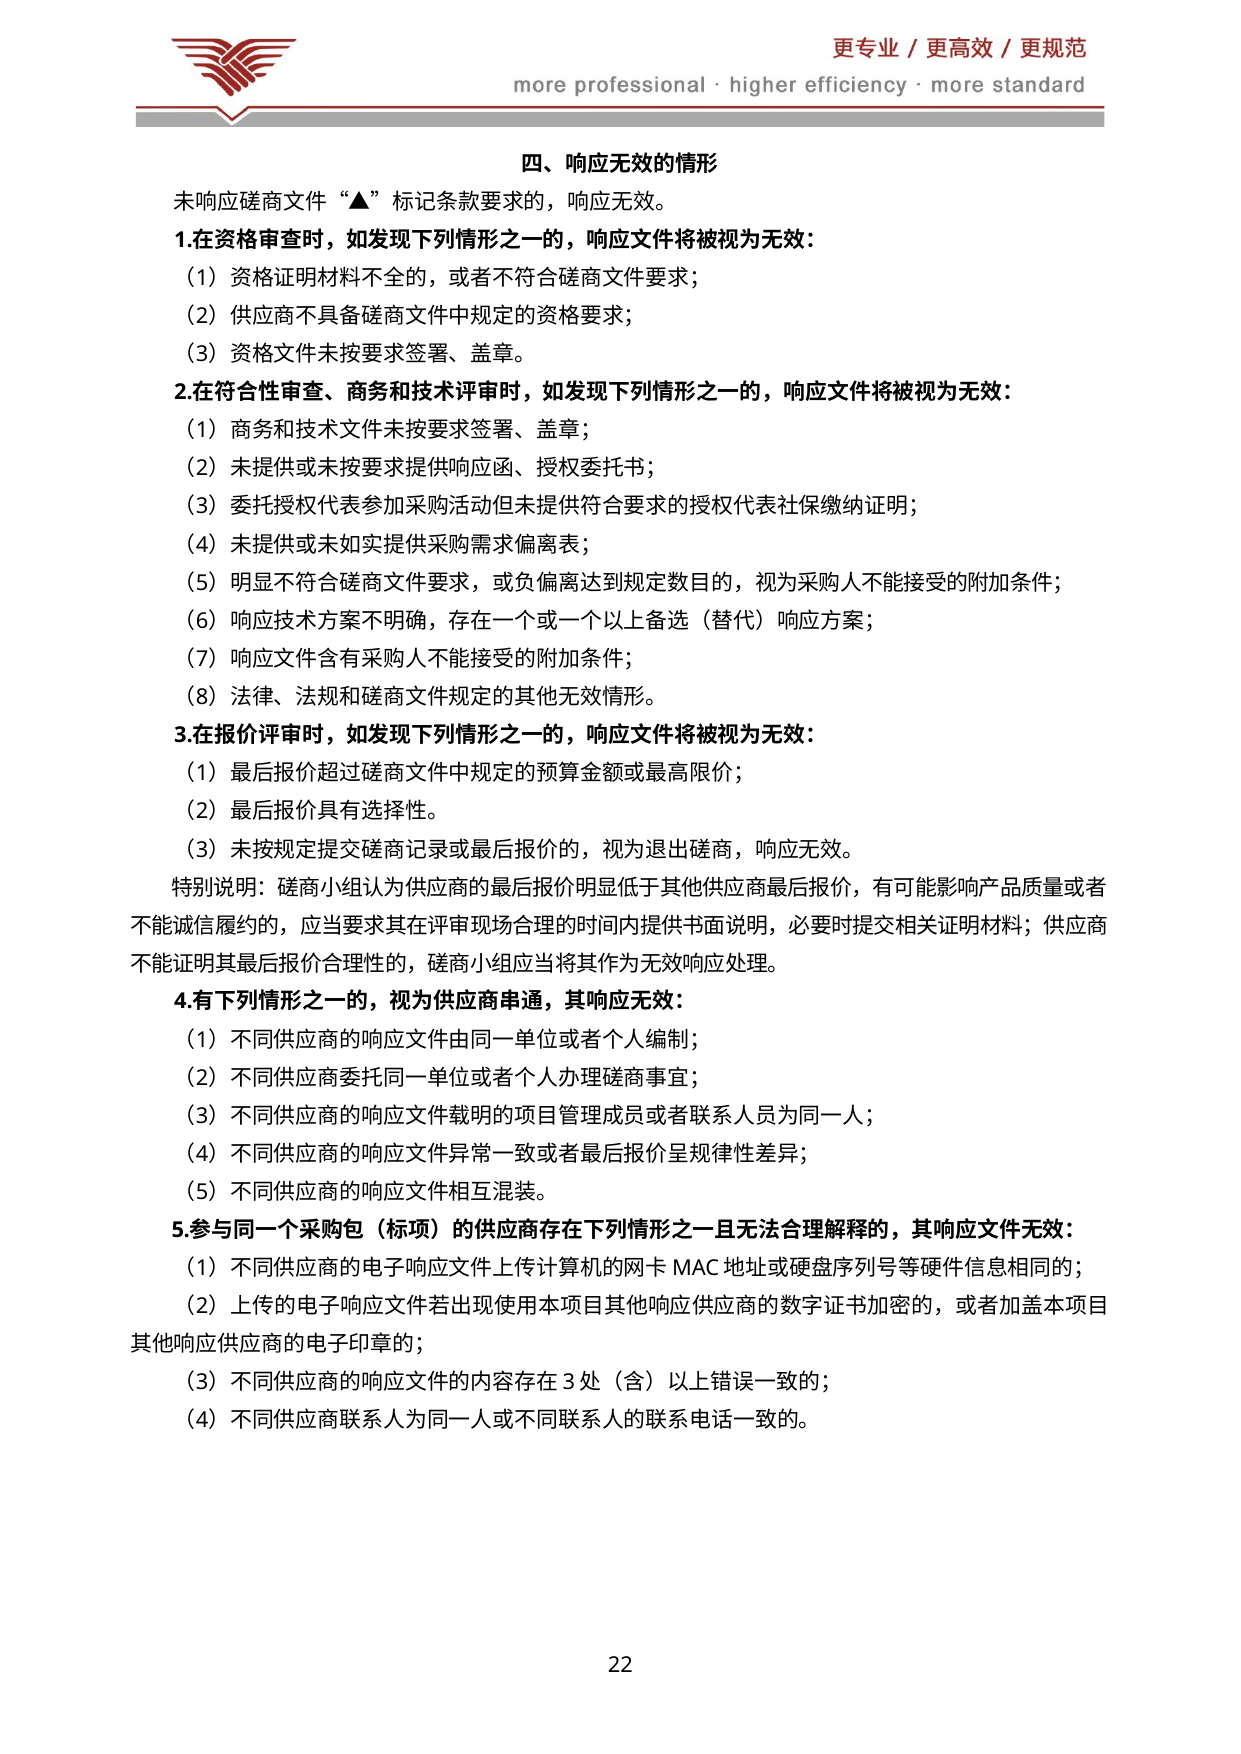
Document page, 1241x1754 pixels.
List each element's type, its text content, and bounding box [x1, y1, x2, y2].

text （4）未提供或未如实提供采购需求偏离表； [130, 527, 1110, 558]
text （1）商务和技术文件未按要求签署、盖章； [130, 412, 1110, 444]
text （1）不同供应商的电子响应文件上传计算机的网卡MAC地址或硬盘序列号等硬件信息相同的； [130, 1250, 1110, 1282]
text （2）供应商不具备磋商文件中规定的资格要求； [130, 298, 1110, 329]
text 1.在资格审查时，如发现下列情形之一的，响应文件将被视为无效： [130, 222, 1110, 253]
picture [135, 14, 1105, 127]
text 5.参与同一个采购包（标项）的供应商存在下列情形之一且无法合理解释的，其响应文件无效： [130, 1212, 1110, 1244]
text 4.有下列情形之一的，视为供应商串通，其响应无效： [130, 983, 1110, 1015]
text （4）不同供应商的响应文件异常一致或者最后报价呈规律性差异； [130, 1136, 1110, 1168]
text 四、响应无效的情形 [130, 146, 1110, 177]
text （4）不同供应商联系人为同一人或不同联系人的联系电话一致的。 [130, 1402, 1110, 1434]
text 2.在符合性审查、商务和技术评审时，如发现下列情形之一的，响应文件将被视为无效： [130, 374, 1110, 406]
text （6）响应技术方案不明确，存在一个或一个以上备选（替代）响应方案； [130, 603, 1110, 634]
text （8）法律、法规和磋商文件规定的其他无效情形。 [130, 679, 1110, 711]
text （7）响应文件含有采购人不能接受的附加条件； [130, 641, 1110, 673]
text 未响应磋商文件“▲”标记条款要求的，响应无效。 [130, 184, 1110, 215]
text （2）上传的电子响应文件若出现使用本项目其他响应供应商的数字证书加密的，或者加盖本项目其他响应供应商的电子印章的； [130, 1288, 1110, 1358]
text （1）资格证明材料不全的，或者不符合磋商文件要求； [130, 260, 1110, 291]
text （3）资格文件未按要求签署、盖章。 [130, 336, 1110, 368]
text （3）未按规定提交磋商记录或最后报价的，视为退出磋商，响应无效。 [130, 832, 1110, 863]
text （2）不同供应商委托同一单位或者个人办理磋商事宜； [130, 1060, 1110, 1091]
text （3）不同供应商的响应文件的内容存在3处（含）以上错误一致的； [130, 1364, 1110, 1396]
text （1）不同供应商的响应文件由同一单位或者个人编制； [130, 1022, 1110, 1053]
text （5）不同供应商的响应文件相互混装。 [130, 1174, 1110, 1206]
text （1）最后报价超过磋商文件中规定的预算金额或最高限价； [130, 755, 1110, 787]
text （3）委托授权代表参加采购活动但未提供符合要求的授权代表社保缴纳证明； [130, 488, 1110, 520]
text 特别说明：磋商小组认为供应商的最后报价明显低于其他供应商最后报价，有可能影响产品质量或者不能诚信履约的，应当要求其在评审现场合理的时间内提供书面说明，必要时提交相关证明材料；供应商不能证明其最后报价合理性的，磋商小组应当将其作为无效响应处理。 [130, 870, 1110, 977]
text （2）最后报价具有选择性。 [130, 793, 1110, 825]
text （5）明显不符合磋商文件要求，或负偏离达到规定数目的，视为采购人不能接受的附加条件； [130, 565, 1110, 596]
text （2）未提供或未按要求提供响应函、授权委托书； [130, 450, 1110, 482]
text （3）不同供应商的响应文件载明的项目管理成员或者联系人员为同一人； [130, 1098, 1110, 1129]
text 3.在报价评审时，如发现下列情形之一的，响应文件将被视为无效： [130, 717, 1110, 749]
